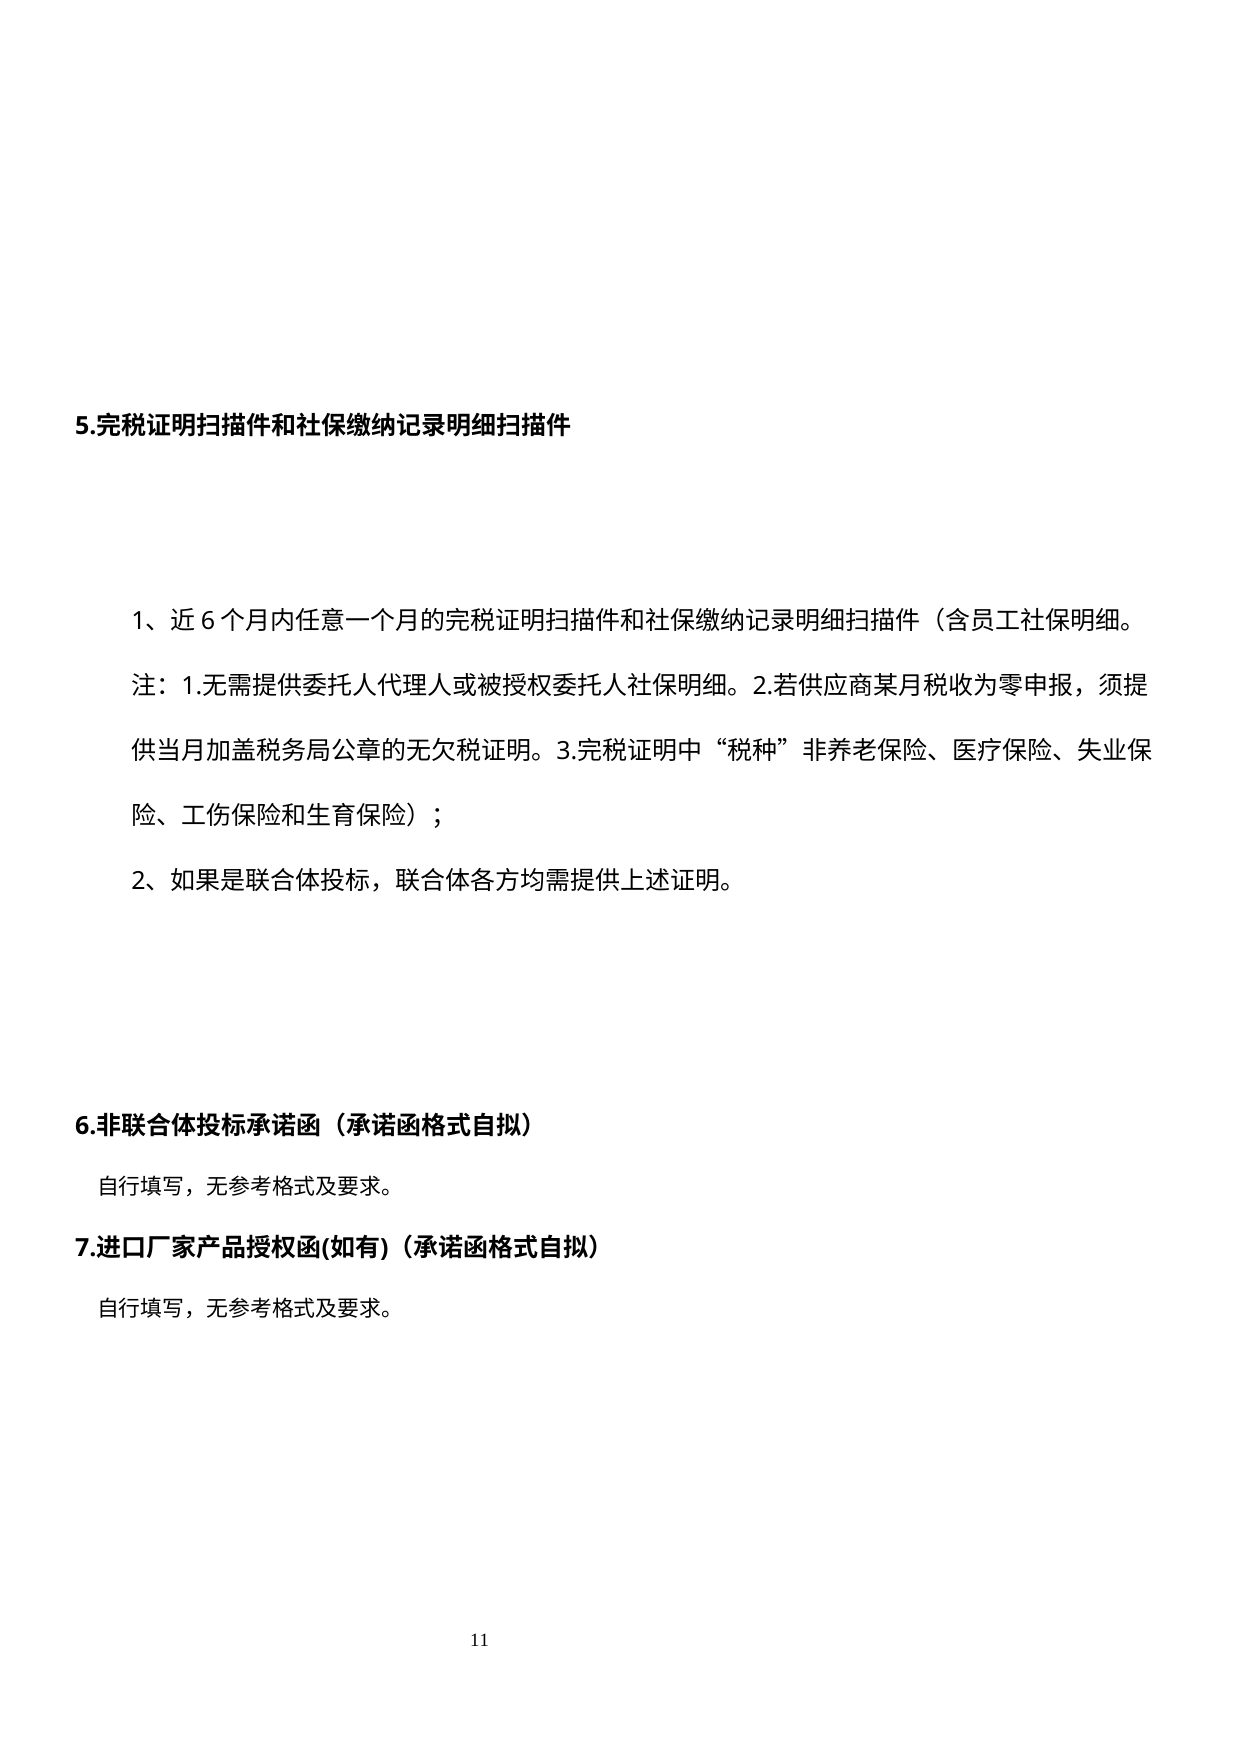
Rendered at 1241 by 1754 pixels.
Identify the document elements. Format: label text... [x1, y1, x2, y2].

text 自行填写，无参考格式及要求。 [75, 1168, 1165, 1201]
text 7.进口厂家产品授权函(如有)（承诺函格式自拟） [75, 1213, 1165, 1278]
text 自行填写，无参考格式及要求。 [75, 1291, 1165, 1323]
text 1、近6个月内任意一个月的完税证明扫描件和社保缴纳记录明细扫描件（含员工社保明细。注：1.无需提供委托人代理人或被授权委托人社保明细。2.若供应商某月税收为零申报，须提供当月加盖税务局公章的无欠税证明。3.完税证明中“税种”非养老保险、医疗保险、失业保险、工伤保险和生育保险）； [131, 586, 1165, 846]
text 5.完税证明扫描件和社保缴纳记录明细扫描件 [75, 391, 1165, 456]
list 如果是联合体投标，联合体各方均需提供上述证明。 [131, 846, 1165, 911]
text 6.非联合体投标承诺函（承诺函格式自拟） [75, 1091, 1165, 1156]
